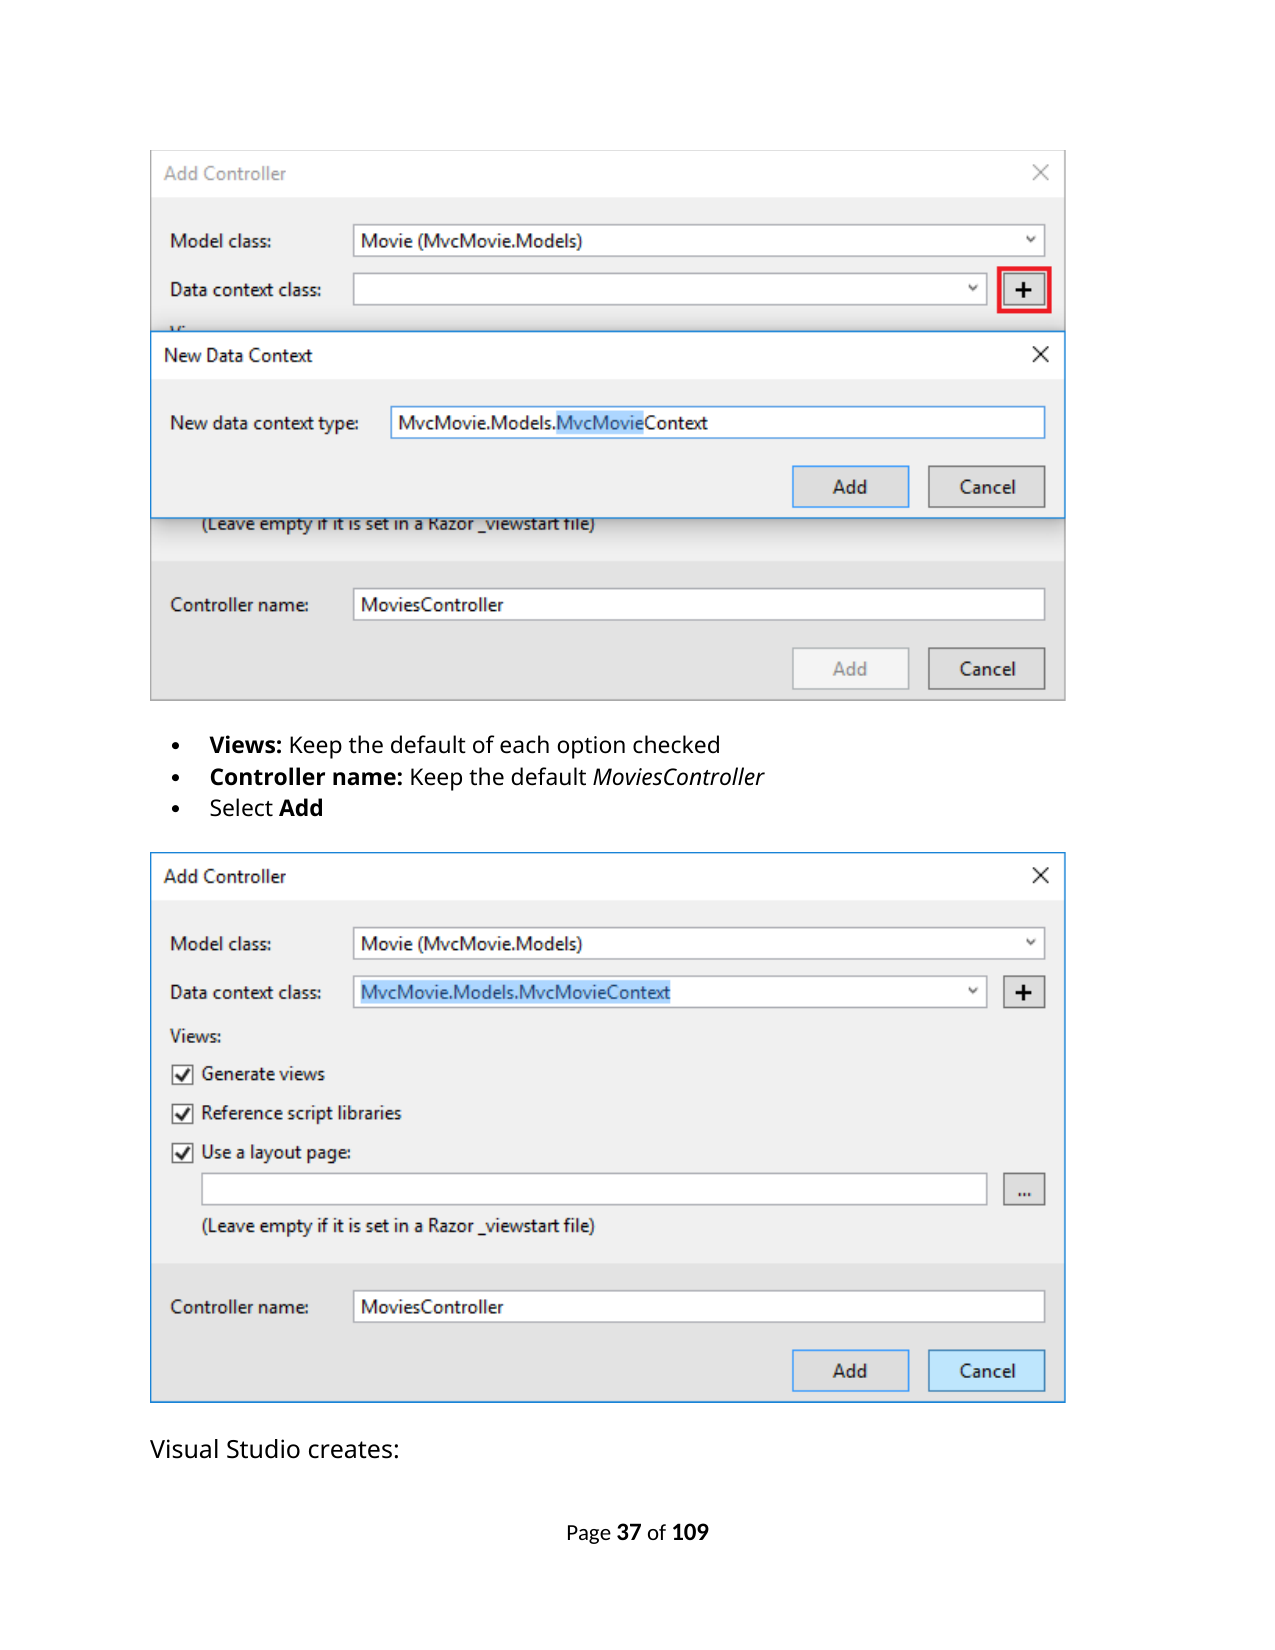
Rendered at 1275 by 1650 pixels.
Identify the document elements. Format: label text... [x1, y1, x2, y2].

picture [150, 150, 1066, 701]
list Controller name: Keep the default MoviesController [172, 761, 1125, 792]
picture [150, 852, 1066, 1403]
list Select Add [172, 792, 1125, 823]
text Visual Studio creates: [150, 1432, 1125, 1466]
list Views: Keep the default of each option checked [172, 729, 1125, 761]
